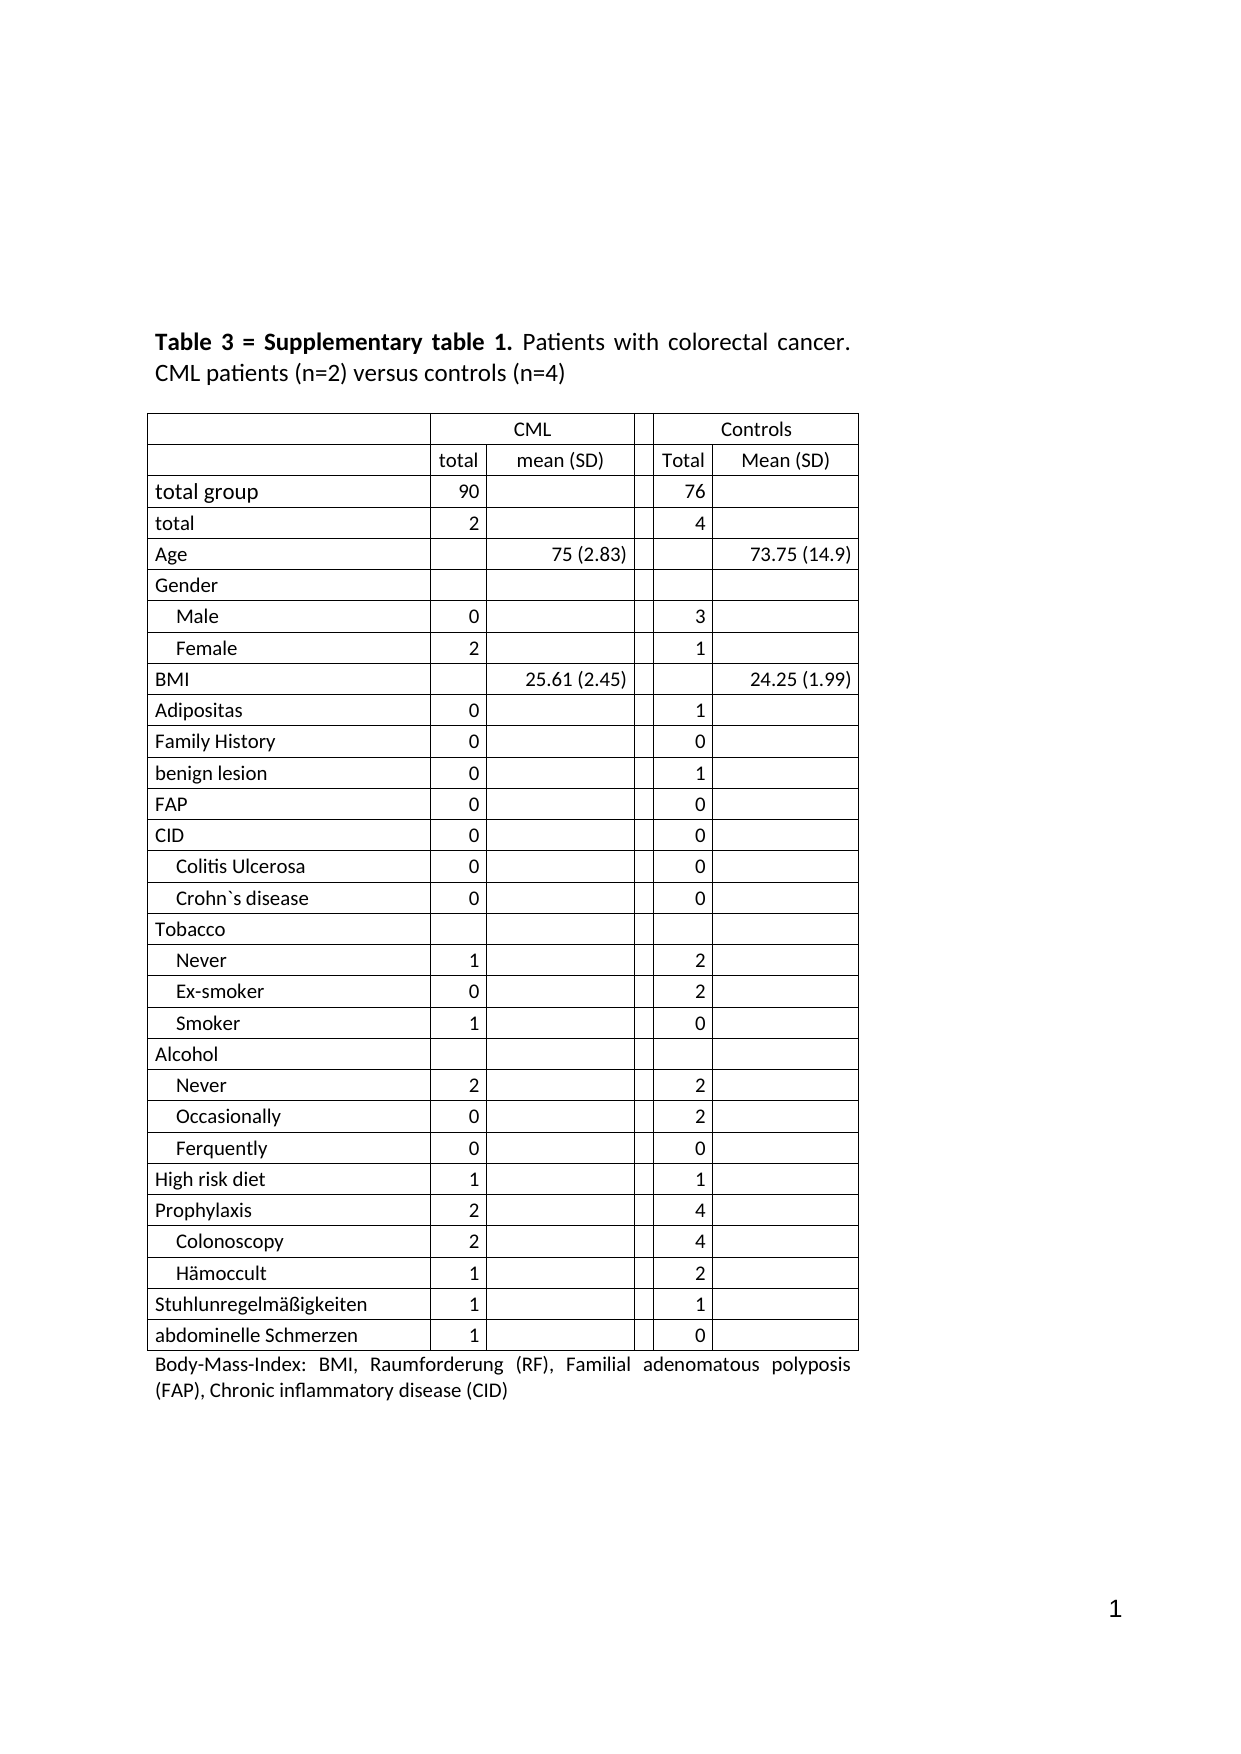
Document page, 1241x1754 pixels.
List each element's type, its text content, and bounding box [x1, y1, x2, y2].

table_cell Colonoscopy [148, 1226, 430, 1257]
table_cell [487, 851, 634, 882]
table_cell 2 [431, 633, 486, 663]
table_cell [487, 1133, 634, 1163]
table_cell 4 [654, 1226, 712, 1257]
table_cell [635, 945, 653, 975]
table_cell 0 [654, 1320, 712, 1350]
table_cell Adipositas [148, 695, 430, 725]
table_cell 2 [654, 1101, 712, 1132]
table_cell [713, 789, 858, 819]
table_cell Never [148, 1070, 430, 1100]
table_cell [713, 695, 858, 725]
table_cell abdominelle Schmerzen [148, 1320, 430, 1350]
table_cell 2 [431, 1070, 486, 1100]
table_cell [487, 476, 634, 507]
table_cell 0 [431, 1101, 486, 1132]
table_cell CID [148, 820, 430, 850]
table_cell 0 [431, 1133, 486, 1163]
table_cell [431, 539, 486, 569]
table_cell [713, 1008, 858, 1038]
table_cell [713, 1258, 858, 1288]
table_cell Smoker [148, 1008, 430, 1038]
table_cell 76 [654, 476, 712, 507]
table_cell 25.61 (2.45) [487, 664, 634, 694]
table_cell total [431, 445, 486, 475]
table_cell [654, 539, 712, 569]
table_cell Alcohol [148, 1039, 430, 1069]
table_cell Never [148, 945, 430, 975]
table_cell 2 [431, 1195, 486, 1225]
table_cell [713, 945, 858, 975]
table_cell [487, 1289, 634, 1319]
table_cell 1 [654, 1164, 712, 1194]
table_cell [635, 1258, 653, 1288]
table_cell 0 [654, 883, 712, 913]
table_cell 1 [431, 1320, 486, 1350]
table_cell [713, 914, 858, 944]
table_cell [635, 601, 653, 632]
table_header Table 3 = Supplementary table 1. Patients with colorectal cancer. CML patients (n=2) versus controls (n=4) [148, 296, 859, 413]
table_cell [635, 695, 653, 725]
table_cell [713, 851, 858, 882]
table_cell [635, 1164, 653, 1194]
table_cell Tobacco [148, 914, 430, 944]
table_cell Mean (SD) [713, 445, 858, 475]
table_cell [635, 1008, 653, 1038]
table_cell [635, 1070, 653, 1100]
table_cell 2 [654, 1258, 712, 1288]
table_cell [713, 1226, 858, 1257]
table_cell [635, 664, 653, 694]
table_cell Stuhlunregelmäßigkeiten [148, 1289, 430, 1319]
table_cell [487, 1320, 634, 1350]
table_cell [713, 476, 858, 507]
table_cell [713, 1320, 858, 1350]
table_cell [148, 445, 430, 475]
table_cell 1 [654, 695, 712, 725]
table_cell Hämoccult [148, 1258, 430, 1288]
table_cell [487, 1008, 634, 1038]
table_cell Colitis Ulcerosa [148, 851, 430, 882]
table_cell [635, 508, 653, 538]
table_cell [487, 1039, 634, 1069]
table_cell [713, 883, 858, 913]
table_cell 1 [654, 758, 712, 788]
table_cell [487, 789, 634, 819]
table_cell [635, 633, 653, 663]
table_cell [487, 1226, 634, 1257]
table_cell [487, 695, 634, 725]
table_cell [635, 1226, 653, 1257]
table_cell [487, 883, 634, 913]
table_cell 0 [431, 851, 486, 882]
table_cell [713, 976, 858, 1007]
table_cell 1 [654, 633, 712, 663]
table_cell [713, 1133, 858, 1163]
table_cell 1 [431, 1289, 486, 1319]
table_cell [635, 1195, 653, 1225]
table_cell [487, 758, 634, 788]
table_cell [431, 570, 486, 600]
table_cell 0 [654, 789, 712, 819]
table_cell [487, 1258, 634, 1288]
table_cell 0 [431, 883, 486, 913]
table_cell Family History [148, 726, 430, 757]
table_cell total [148, 508, 430, 538]
table_cell Crohn`s disease [148, 883, 430, 913]
table_cell 0 [431, 695, 486, 725]
table_cell 0 [431, 726, 486, 757]
table_cell [487, 633, 634, 663]
table_cell [487, 601, 634, 632]
table_cell 2 [431, 508, 486, 538]
table_cell Age [148, 539, 430, 569]
table_cell Total [654, 445, 712, 475]
table_cell [635, 1133, 653, 1163]
table_cell 2 [654, 945, 712, 975]
table_cell 75 (2.83) [487, 539, 634, 569]
table_cell [635, 539, 653, 569]
table_cell 0 [654, 820, 712, 850]
table_cell Body-Mass-Index: BMI, Raumforderung (RF), Familial adenomatous polyposis (FAP), Chronic inflammatory disease (CID) [148, 1351, 859, 1402]
table_cell [635, 414, 653, 444]
table_cell Controls [654, 414, 858, 444]
table_cell [713, 633, 858, 663]
table_cell [487, 976, 634, 1007]
table_cell [487, 570, 634, 600]
table_cell [713, 820, 858, 850]
table_cell [487, 1195, 634, 1225]
table_cell [713, 601, 858, 632]
table_cell [487, 914, 634, 944]
table_cell 4 [654, 508, 712, 538]
table_cell [635, 914, 653, 944]
table_cell Male [148, 601, 430, 632]
table_cell [654, 1039, 712, 1069]
table_cell [713, 1195, 858, 1225]
table_cell Female [148, 633, 430, 663]
table_cell Prophylaxis [148, 1195, 430, 1225]
table_cell mean (SD) [487, 445, 634, 475]
table_cell 73.75 (14.9) [713, 539, 858, 569]
table_cell [654, 664, 712, 694]
table_cell FAP [148, 789, 430, 819]
table_cell [713, 726, 858, 757]
table_cell 0 [654, 1008, 712, 1038]
table_cell CML [431, 414, 634, 444]
table_cell 4 [654, 1195, 712, 1225]
table_cell [487, 820, 634, 850]
table_cell total group [148, 476, 430, 507]
table_cell [635, 976, 653, 1007]
table_cell 90 [431, 476, 486, 507]
table_cell Occasionally [148, 1101, 430, 1132]
table_cell [713, 1101, 858, 1132]
table_cell [635, 445, 653, 475]
table_cell [487, 1070, 634, 1100]
table_cell [635, 726, 653, 757]
table_cell [654, 914, 712, 944]
table_cell [635, 883, 653, 913]
table_cell 0 [431, 758, 486, 788]
table_cell [713, 1164, 858, 1194]
table_cell [713, 1070, 858, 1100]
table_cell [635, 570, 653, 600]
table_cell Ex-smoker [148, 976, 430, 1007]
table_cell [431, 664, 486, 694]
table_cell [635, 476, 653, 507]
table_cell 0 [431, 976, 486, 1007]
table_cell [713, 570, 858, 600]
table_cell 1 [431, 1164, 486, 1194]
table_cell [635, 1101, 653, 1132]
table_cell 1 [431, 945, 486, 975]
table_cell 1 [431, 1258, 486, 1288]
table_cell [635, 1289, 653, 1319]
table_cell [713, 758, 858, 788]
table_cell [635, 758, 653, 788]
table_cell High risk diet [148, 1164, 430, 1194]
table_cell [635, 1039, 653, 1069]
table_cell 1 [654, 1289, 712, 1319]
table_cell [431, 914, 486, 944]
table_cell [713, 1039, 858, 1069]
table_cell 1 [431, 1008, 486, 1038]
table_cell 0 [654, 726, 712, 757]
table_cell 2 [654, 1070, 712, 1100]
table_cell 0 [431, 820, 486, 850]
table_cell [487, 1101, 634, 1132]
table_cell [713, 508, 858, 538]
table_cell [148, 414, 430, 444]
table_cell BMI [148, 664, 430, 694]
table_cell [431, 1039, 486, 1069]
table_cell [487, 1164, 634, 1194]
table_cell Ferquently [148, 1133, 430, 1163]
table_cell 2 [431, 1226, 486, 1257]
table_cell [487, 726, 634, 757]
table_cell 0 [654, 851, 712, 882]
table_cell [487, 508, 634, 538]
table_cell [635, 851, 653, 882]
table_cell 2 [654, 976, 712, 1007]
table_cell [713, 1289, 858, 1319]
table_cell 3 [654, 601, 712, 632]
table_cell 0 [654, 1133, 712, 1163]
table_cell benign lesion [148, 758, 430, 788]
table_cell 0 [431, 601, 486, 632]
table_cell 24.25 (1.99) [713, 664, 858, 694]
table_cell [635, 1320, 653, 1350]
table_cell [635, 789, 653, 819]
table_cell Gender [148, 570, 430, 600]
table_cell [635, 820, 653, 850]
table_cell [654, 570, 712, 600]
table_cell [487, 945, 634, 975]
table_cell 0 [431, 789, 486, 819]
